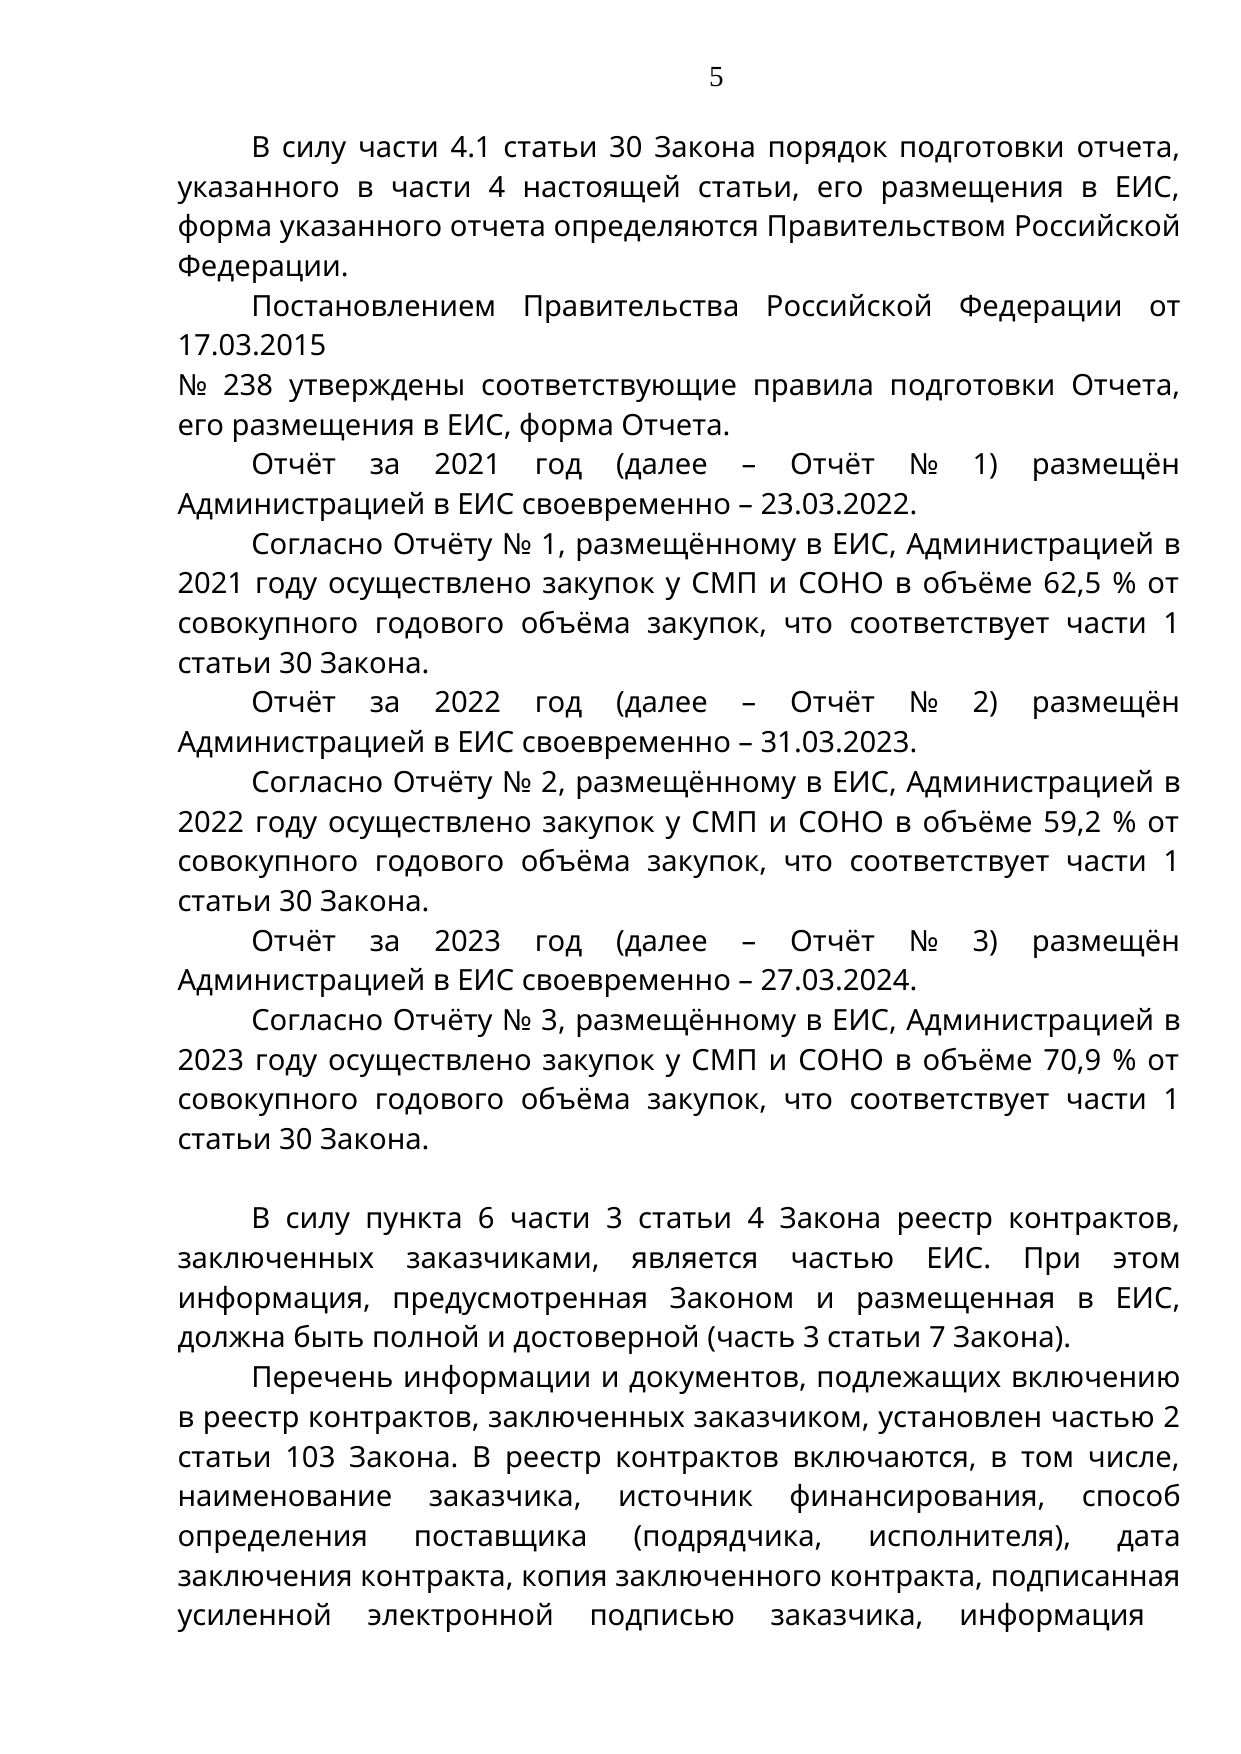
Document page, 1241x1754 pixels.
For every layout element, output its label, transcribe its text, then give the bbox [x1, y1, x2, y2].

text Отчёт за 2021 год (далее – Отчёт № 1) размещён Администрацией в ЕИС своевременно – 23.03.2022. [177, 444, 1181, 523]
text Отчёт за 2023 год (далее – Отчёт № 3) размещён Администрацией в ЕИС своевременно – 27.03.2024. [177, 920, 1181, 999]
text Согласно Отчёту № 1, размещённому в ЕИС, Администрацией в 2021 году осуществлено закупок у СМП и СОНО в объёме 62,5 % от совокупного годового объёма закупок, что соответствует части 1 статьи 30 Закона. [177, 523, 1181, 682]
text Согласно Отчёту № 3, размещённому в ЕИС, Администрацией в 2023 году осуществлено закупок у СМП и СОНО в объёме 70,9 % от совокупного годового объёма закупок, что соответствует части 1 статьи 30 Закона. [177, 999, 1181, 1158]
text В силу части 4.1 статьи 30 Закона порядок подготовки отчета, указанного в части 4 настоящей статьи, его размещения в ЕИС, форма указанного отчета определяются Правительством Российской Федерации. [177, 126, 1181, 285]
text В силу пункта 6 части 3 статьи 4 Закона реестр контрактов, заключенных заказчиками, является частью ЕИС. При этом информация, предусмотренная Законом и размещенная в ЕИС, должна быть полной и достоверной (часть 3 статьи 7 Закона). [177, 1198, 1181, 1356]
text Согласно Отчёту № 2, размещённому в ЕИС, Администрацией в 2022 году осуществлено закупок у СМП и СОНО в объёме 59,2 % от совокупного годового объёма закупок, что соответствует части 1 статьи 30 Закона. [177, 761, 1181, 920]
text Постановлением Правительства Российской Федерации от 17.03.2015 № 238 утверждены соответствующие правила подготовки Отчета, его размещения в ЕИС, форма Отчета. [177, 285, 1181, 444]
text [177, 1356, 1181, 1634]
text Отчёт за 2022 год (далее – Отчёт № 2) размещён Администрацией в ЕИС своевременно – 31.03.2023. [177, 682, 1181, 761]
